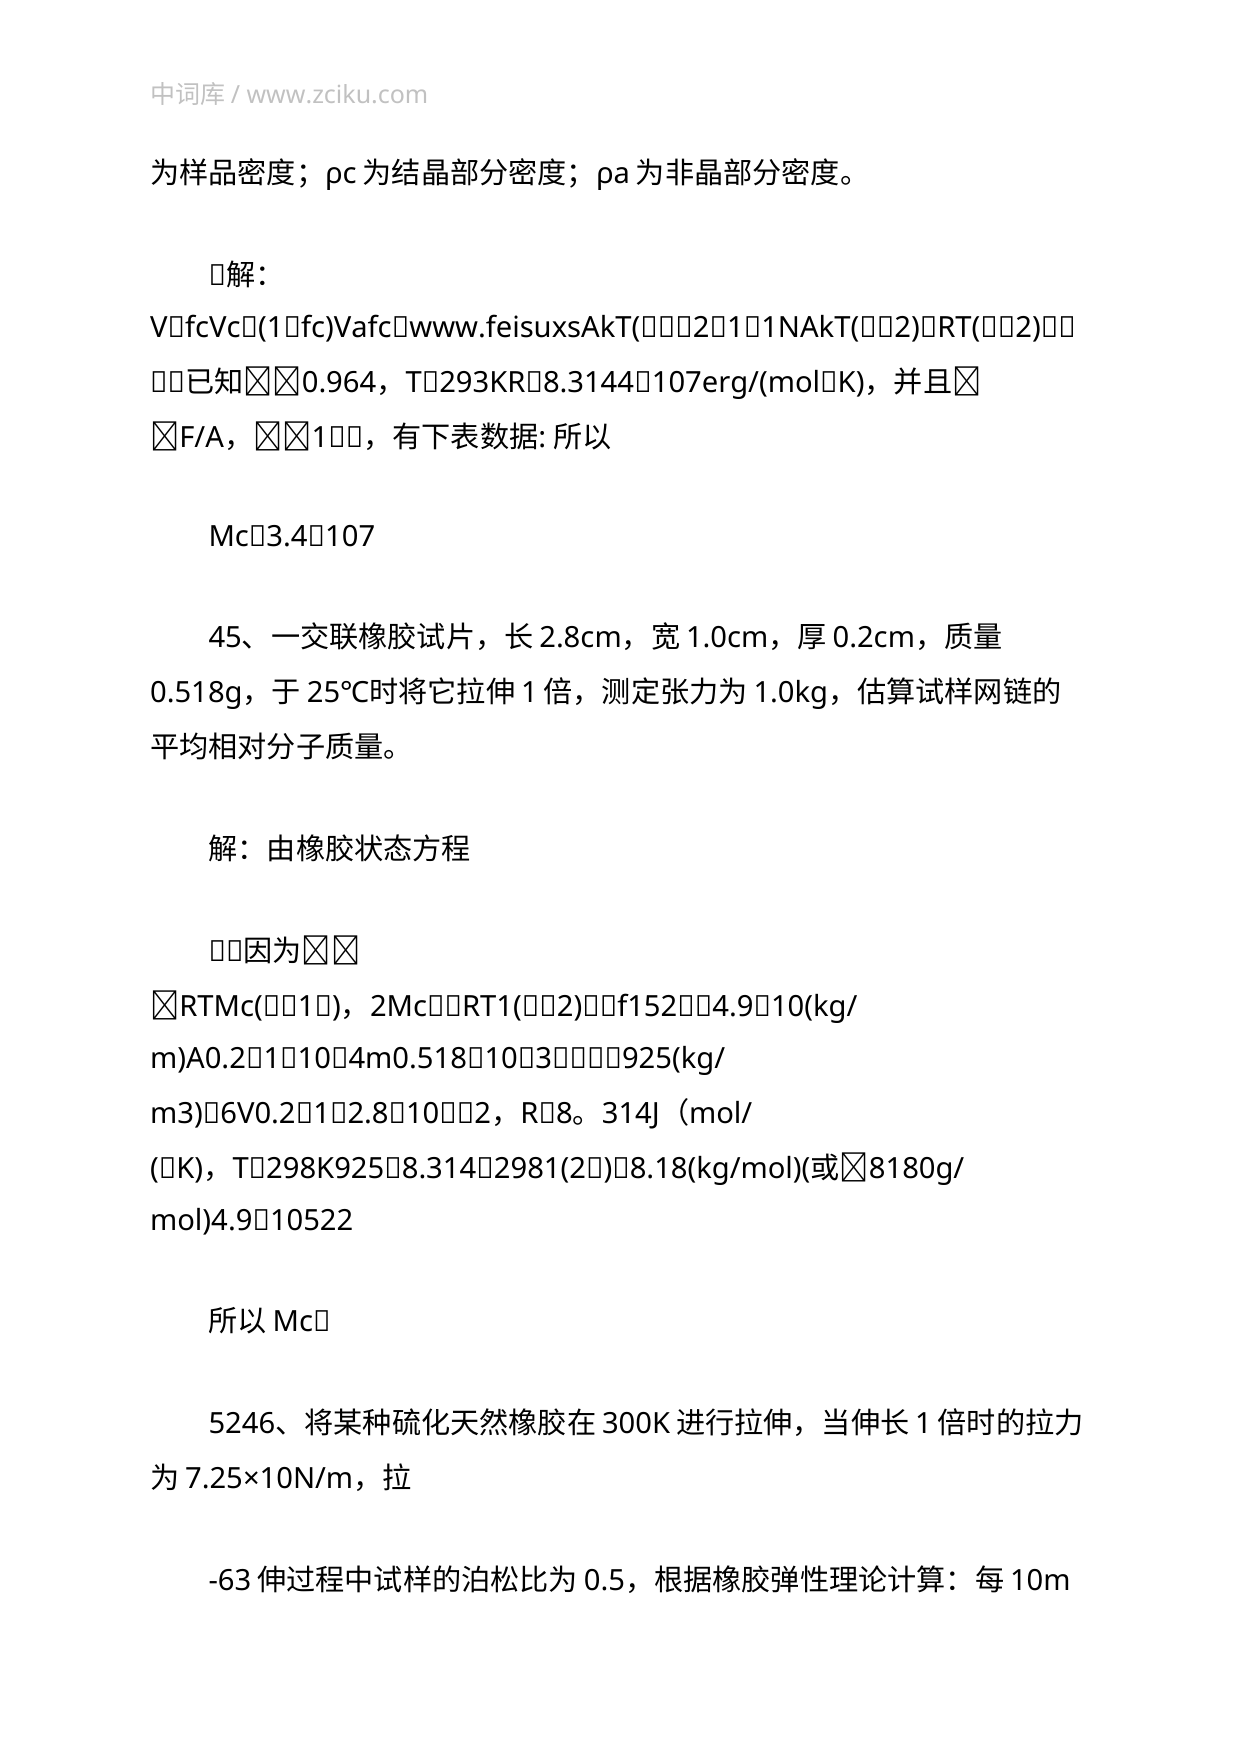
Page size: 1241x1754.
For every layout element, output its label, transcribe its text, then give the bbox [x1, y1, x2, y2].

text 45、一交联橡胶试片，长2.8cm，宽1.0cm，厚0.2cm，质量0.518g，于25℃时将它拉伸1倍，测定张力为1.0kg，估算试样网链的平均相对分子质量。 [150, 614, 1090, 766]
text 解：VfcVc(1fc)Vafcwww.feisuxsAkT(211NAkT(2)RT(2)已知0.964，T293KR8.3144107erg/(molK)，并且F/A，1，有下表数据: 所以 [150, 252, 1090, 456]
text 所以Mc [150, 1297, 1090, 1340]
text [150, 150, 1090, 192]
text 5246、将某种硫化天然橡胶在300K进行拉伸，当伸长1倍时的拉力为7.25×10N/m，拉 [150, 1399, 1090, 1497]
text Mc3.4107 [150, 516, 1090, 555]
text 解：由橡胶状态方程 [150, 826, 1090, 868]
text 因为RTMc(1)，2McRT1(2)f1524.910(kg/m)A0.21104m0.518103925(kg/m3)6V0.212.8102，R8。314J（mol/(K)，T298K9258.3142981(2)8.18(kg/mol)(或8180g/mol)4.910522 [150, 927, 1090, 1239]
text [150, 1556, 1090, 1599]
